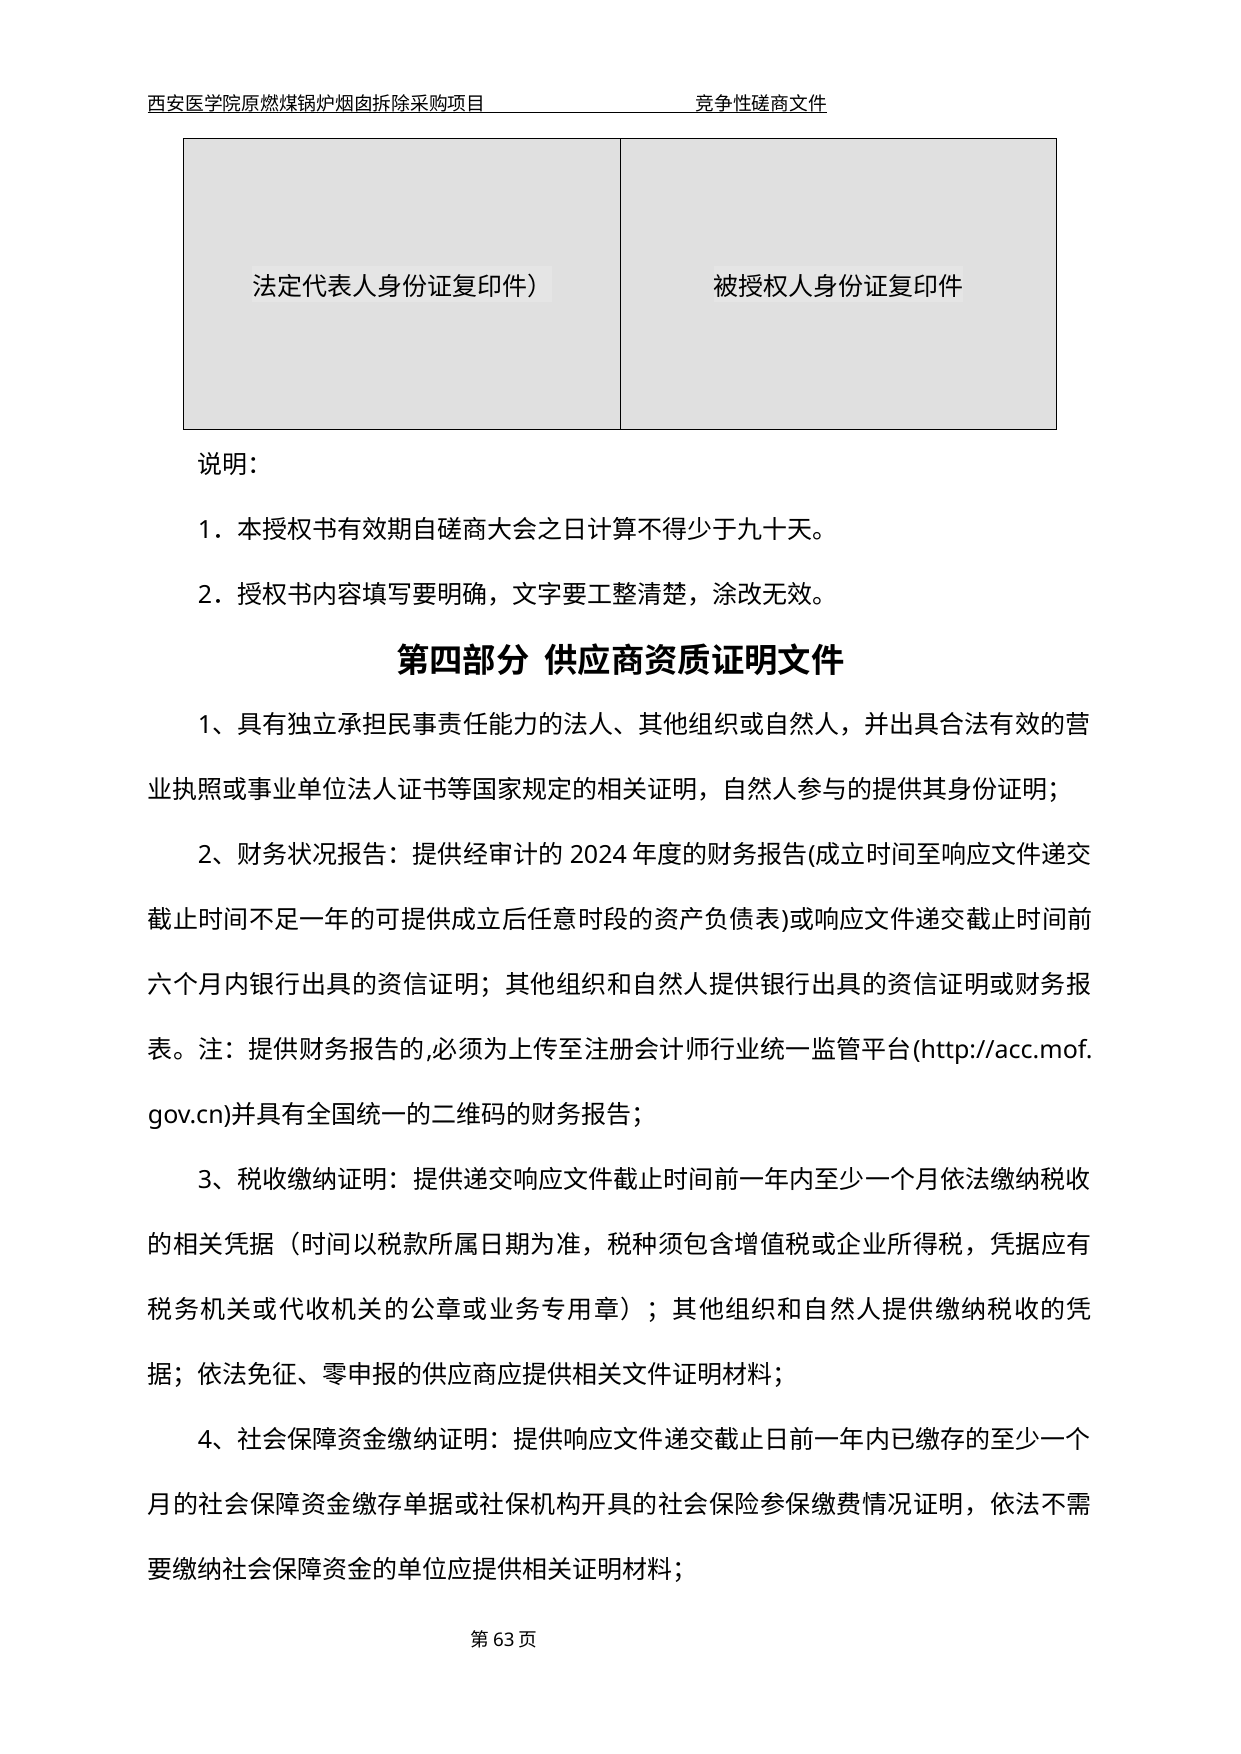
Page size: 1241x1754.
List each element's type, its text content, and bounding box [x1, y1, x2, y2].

text 第四部分 供应商资质证明文件 [148, 625, 1092, 690]
text 2、财务状况报告：提供经审计的2024年度的财务报告(成立时间至响应文件递交截止时间不足一年的可提供成立后任意时段的资产负债表)或响应文件递交截止时间前六个月内银行出具的资信证明；其他组织和自然人提供银行出具的资信证明或财务报表。注：提供财务报告的,必须为上传至注册会计师行业统一监管平台(http://acc.mof. gov.cn)并具有全国统一的二维码的财务报告； [148, 820, 1092, 1145]
text 3、税收缴纳证明：提供递交响应文件截止时间前一年内至少一个月依法缴纳税收的相关凭据（时间以税款所属日期为准，税种须包含增值税或企业所得税，凭据应有税务机关或代收机关的公章或业务专用章）；其他组织和自然人提供缴纳税收的凭据；依法免征、零申报的供应商应提供相关文件证明材料； [148, 1145, 1092, 1405]
text 说明： [148, 430, 1092, 495]
text 1．本授权书有效期自磋商大会之日计算不得少于九十天。 [148, 495, 1092, 560]
text 2．授权书内容填写要明确，文字要工整清楚，涂改无效。 [148, 560, 1092, 625]
table_cell 被授权人身份证复印件 [621, 139, 1056, 429]
text 1、具有独立承担民事责任能力的法人、其他组织或自然人，并出具合法有效的营业执照或事业单位法人证书等国家规定的相关证明，自然人参与的提供其身份证明； [148, 690, 1092, 820]
table_cell 法定代表人身份证复印件） [184, 139, 620, 429]
text 4、社会保障资金缴纳证明：提供响应文件递交截止日前一年内已缴存的至少一个月的社会保障资金缴存单据或社保机构开具的社会保险参保缴费情况证明，依法不需要缴纳社会保障资金的单位应提供相关证明材料； [148, 1405, 1092, 1600]
